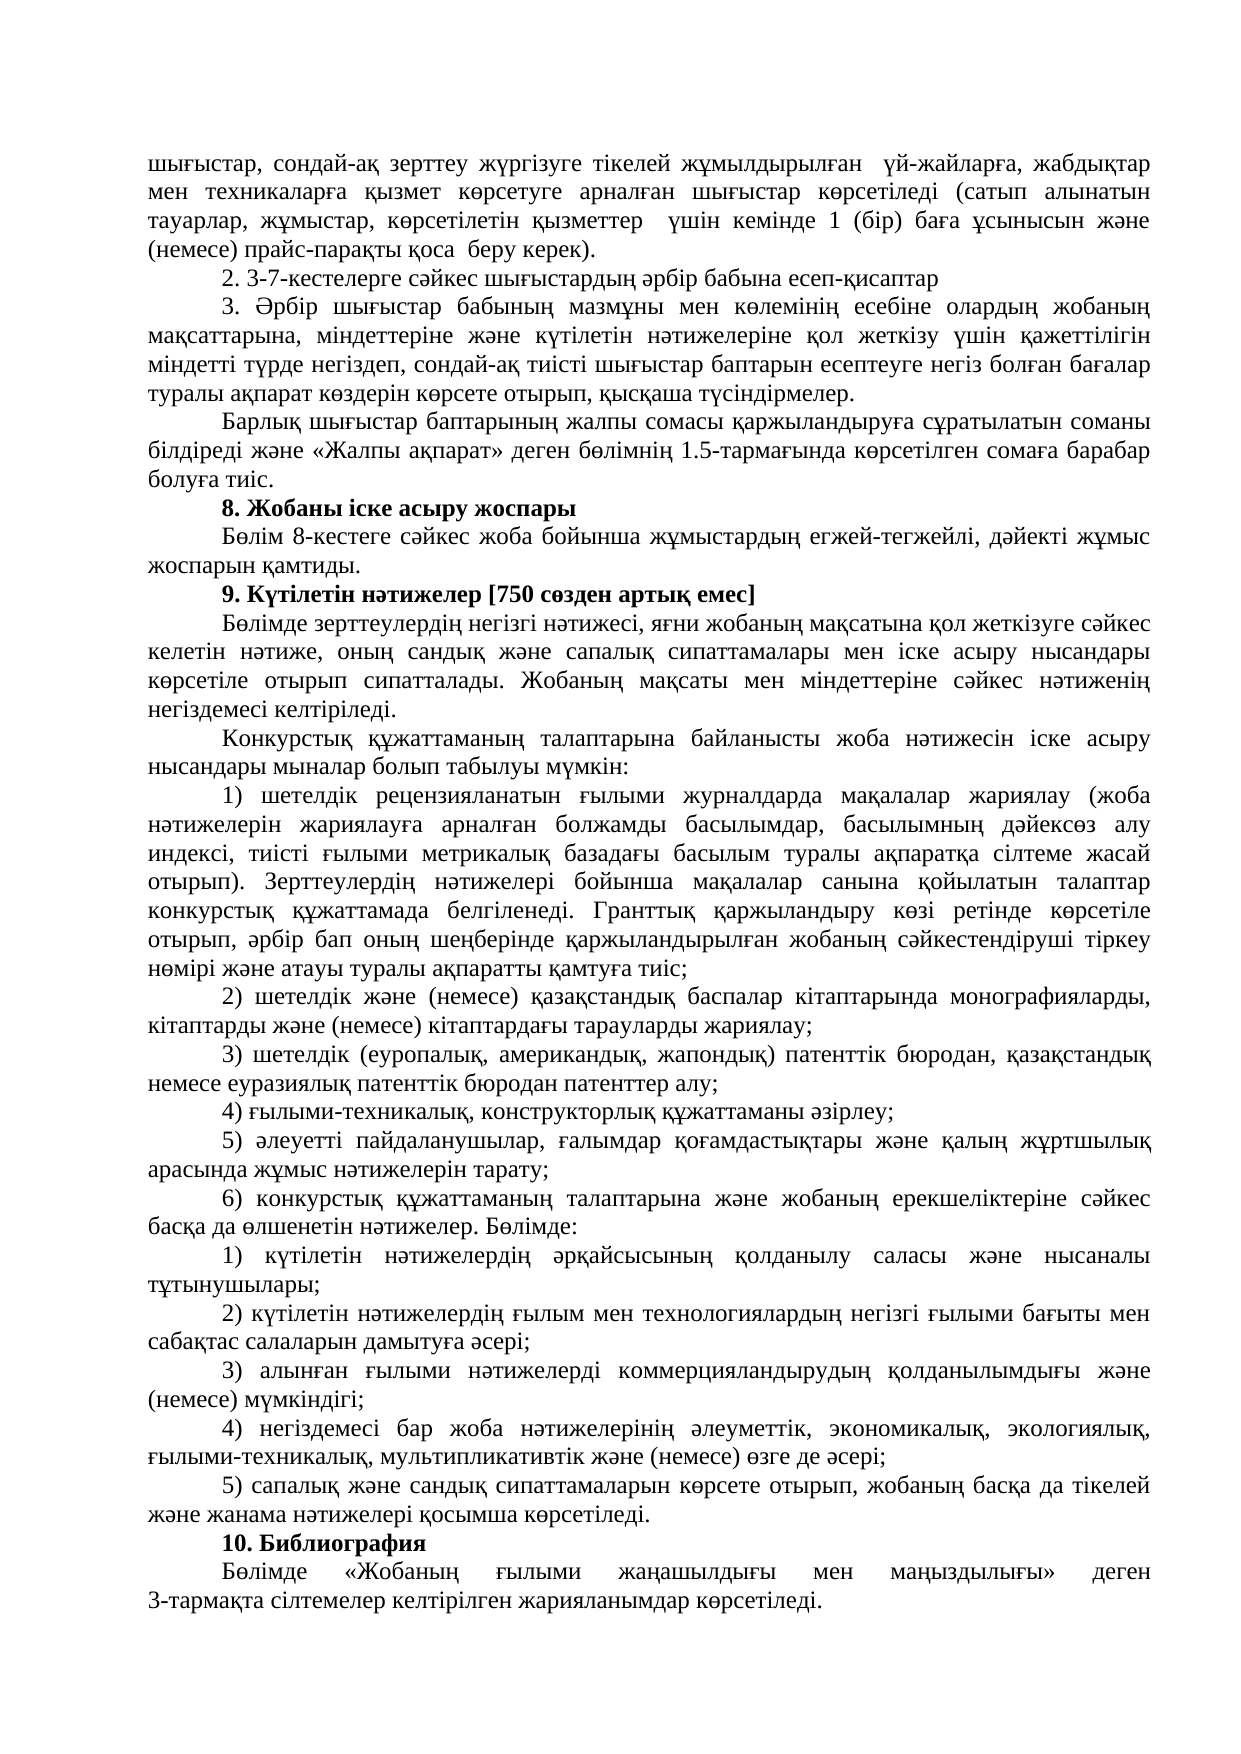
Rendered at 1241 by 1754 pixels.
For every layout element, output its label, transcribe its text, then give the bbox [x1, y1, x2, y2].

text Барлық шығыстар баптарының жалпы сомасы қаржыландыруға сұратылатын соманы білдіреді және «Жалпы ақпарат» деген бөлімнің 1.5-тармағында көрсетілген сомаға барабар болуға тиіс. [148, 406, 1152, 493]
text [148, 148, 1152, 263]
text 9. Күтілетін нәтижелер [750 сөзден артық емес] [148, 579, 1152, 608]
text 3) алынған ғылыми нәтижелерді коммерцияландырудың қолданылымдығы және (немесе) мүмкіндігі; [148, 1355, 1152, 1413]
text 10. Библиография [148, 1528, 1152, 1556]
text Конкурстық құжаттаманың талаптарына байланысты жоба нәтижесін іске асыру нысандары мыналар болып табылуы мүмкін: [148, 723, 1152, 780]
text 4) ғылыми-техникалық, конструкторлық құжаттаманы әзірлеу; [148, 1096, 1152, 1125]
text 2) шетелдік және (немесе) қазақстандық баспалар кітаптарында монографияларды, кітаптарды және (немесе) кітаптардағы тарауларды жариялау; [148, 981, 1152, 1039]
text 6) конкурстық құжаттаманың талаптарына және жобаның ерекшеліктеріне сәйкес басқа да өлшенетін нәтижелер. Бөлімде: [148, 1183, 1152, 1240]
text 3. Әрбір шығыстар бабының мазмұны мен көлемінің есебіне олардың жобаның мақсаттарына, міндеттеріне және күтілетін нәтижелеріне қол жеткізу үшін қажеттілігін міндетті түрде негіздеп, сондай-ақ тиісті шығыстар баптарын есептеуге негіз болған бағалар туралы ақпарат көздерін көрсете отырып, қысқаша түсіндірмелер. [148, 291, 1152, 406]
text Бөлім 8-кестеге сәйкес жоба бойынша жұмыстардың егжей-тегжейлі, дәйекті жұмыс жоспарын қамтиды. [148, 521, 1152, 579]
text 5) сапалық және сандық сипаттамаларын көрсете отырып, жобаның басқа да тікелей және жанама нәтижелері қосымша көрсетіледі. [148, 1470, 1152, 1528]
text 2. 3-7-кестелерге сәйкес шығыстардың әрбір бабына есеп-қисаптар [148, 263, 1152, 291]
text 3) шетелдік (еуропалық, американдық, жапондық) патенттік бюродан, қазақстандық немесе еуразиялық патенттік бюродан патенттер алу; [148, 1039, 1152, 1096]
text Бөлімде зерттеулердің негізгі нәтижесі, яғни жобаның мақсатына қол жеткізуге сәйкес келетін нәтиже, оның сандық және сапалық сипаттамалары мен іске асыру нысандары көрсетіле отырып сипатталады. Жобаның мақсаты мен міндеттеріне сәйкес нәтиженің негіздемесі келтіріледі. [148, 608, 1152, 723]
text Бөлімде «Жобаның ғылыми жаңашылдығы мен маңыздылығы» деген 3-тармақта сілтемелер келтірілген жарияланымдар көрсетіледі. [148, 1556, 1152, 1614]
text 8. Жобаны іске асыру жоспары [148, 493, 1152, 521]
text 1) шетелдік рецензияланатын ғылыми журналдарда мақалалар жариялау (жоба нәтижелерін жариялауға арналған болжамды басылымдар, басылымның дәйексөз алу индексі, тиісті ғылыми метрикалық базадағы басылым туралы ақпаратқа сілтеме жасай отырып). Зерттеулердің нәтижелері бойынша мақалалар санына қойылатын талаптар конкурстық құжаттамада белгіленеді. Гранттық қаржыландыру көзі ретінде көрсетіле отырып, әрбір бап оның шеңберінде қаржыландырылған жобаның сәйкестендіруші тіркеу нөмірі және атауы туралы ақпаратты қамтуға тиіс; [148, 780, 1152, 981]
text 2) күтілетін нәтижелердің ғылым мен технологиялардың негізгі ғылыми бағыты мен сабақтас салаларын дамытуға әсері; [148, 1298, 1152, 1355]
text 5) әлеуетті пайдаланушылар, ғалымдар қоғамдастықтары және қалың жұртшылық арасында жұмыс нәтижелерін тарату; [148, 1125, 1152, 1183]
text 1) күтілетін нәтижелердің әрқайсысының қолданылу саласы және нысаналы тұтынушылары; [148, 1240, 1152, 1298]
text 4) негіздемесі бар жоба нәтижелерінің әлеуметтік, экономикалық, экологиялық, ғылыми-техникалық, мультипликативтік және (немесе) өзге де әсері; [148, 1413, 1152, 1470]
